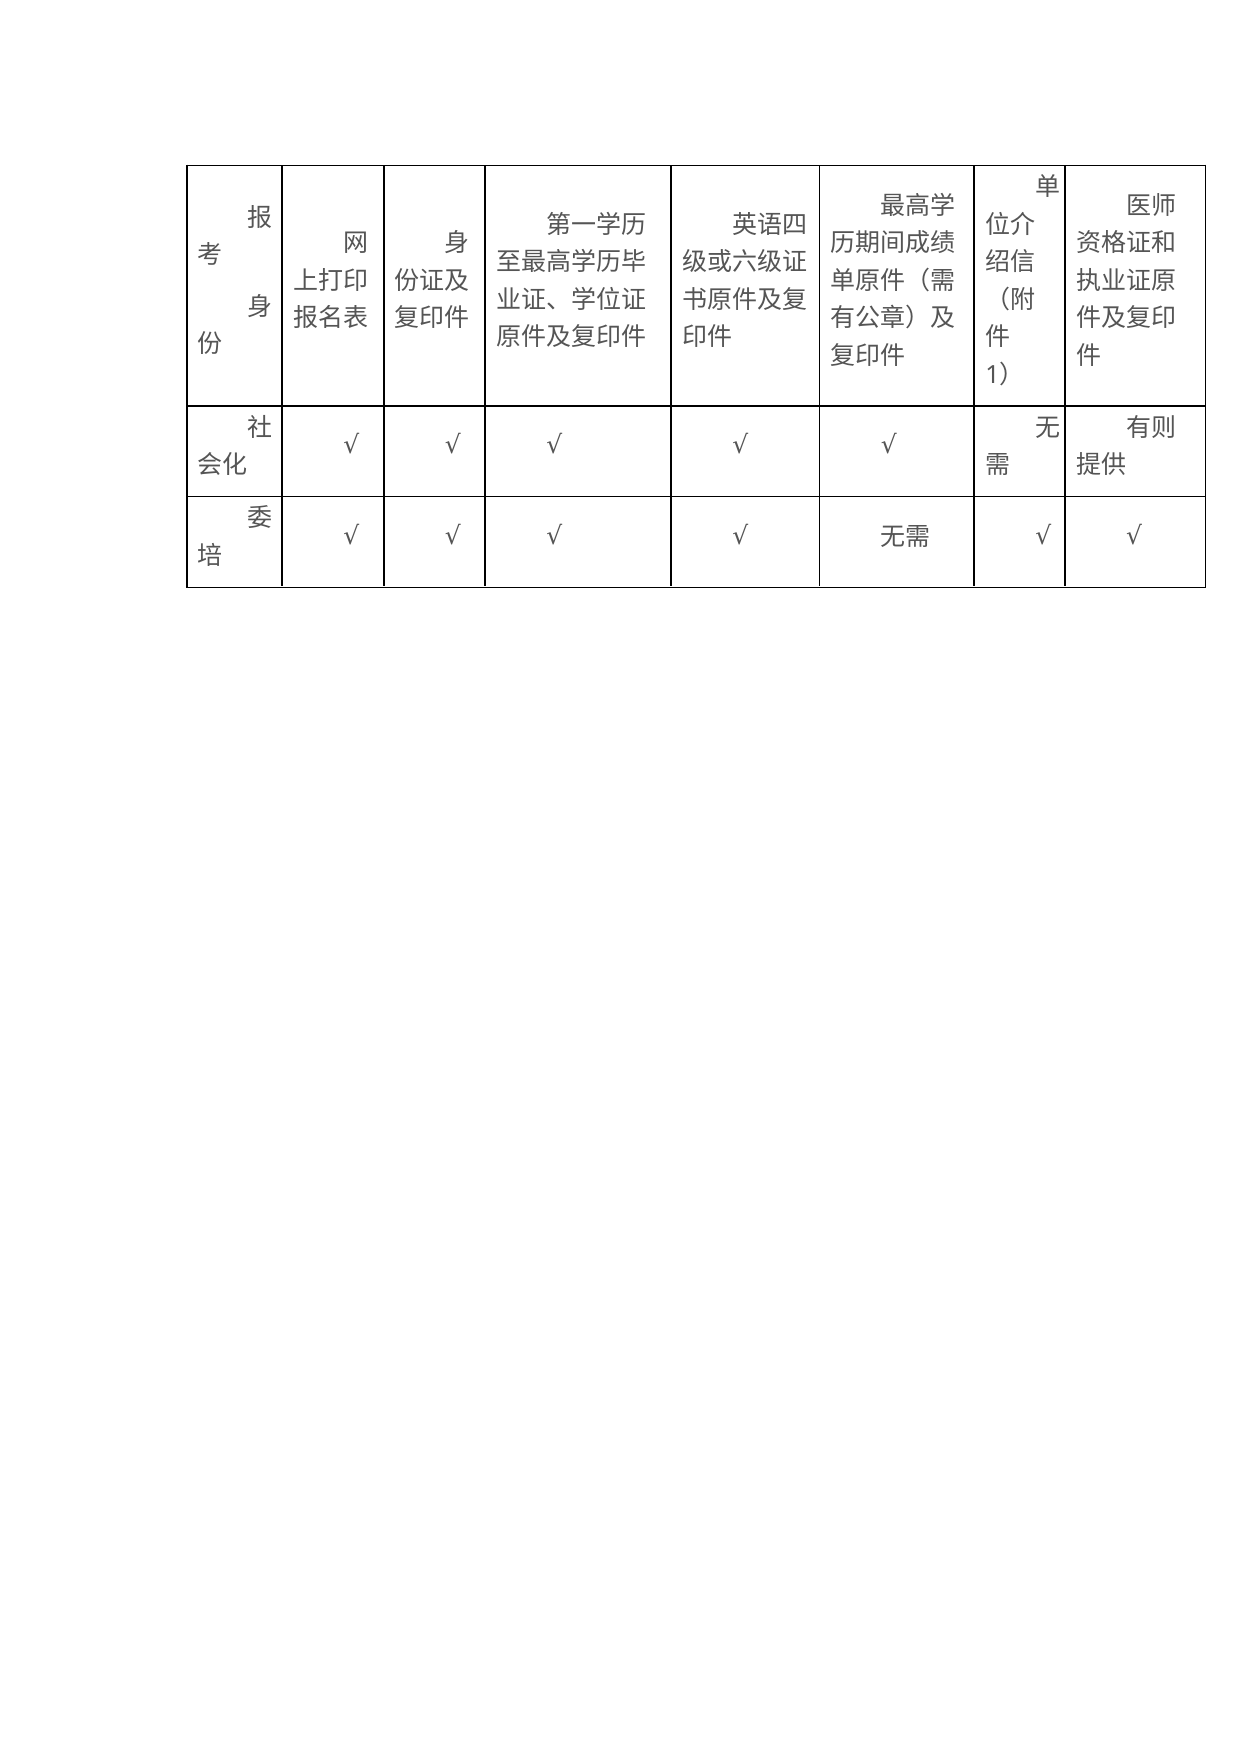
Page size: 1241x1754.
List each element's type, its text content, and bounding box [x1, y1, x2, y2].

table_header 医师资格证和执业证原件及复印件 [1066, 166, 1205, 405]
table_cell √ [975, 497, 1064, 586]
table_cell 有则提供 [1066, 407, 1205, 496]
table_cell 无需 [820, 497, 973, 586]
table_cell √ [820, 407, 973, 496]
table_cell √ [1066, 497, 1205, 586]
table_cell √ [486, 407, 670, 496]
table_cell √ [385, 407, 484, 496]
table_cell √ [672, 407, 819, 496]
table_header 最高学历期间成绩单原件（需有公章）及复印件 [820, 166, 973, 405]
table_cell √ [486, 497, 670, 586]
table_cell 无需 [975, 407, 1064, 496]
table_cell √ [385, 497, 484, 586]
table_cell √ [283, 497, 383, 586]
table_header 网上打印报名表 [283, 166, 383, 405]
table_cell 委培 [188, 497, 281, 586]
table_header 英语四级或六级证书原件及复印件 [672, 166, 819, 405]
table_header 第一学历至最高学历毕业证、学位证原件及复印件 [486, 166, 670, 405]
table_header 报考 身份 [188, 166, 281, 405]
table_cell √ [672, 497, 819, 586]
table_header 身份证及复印件 [385, 166, 484, 405]
table_header 单位介绍信（附件1） [975, 166, 1064, 405]
table_cell √ [283, 407, 383, 496]
table_cell 社会化 [188, 407, 281, 496]
